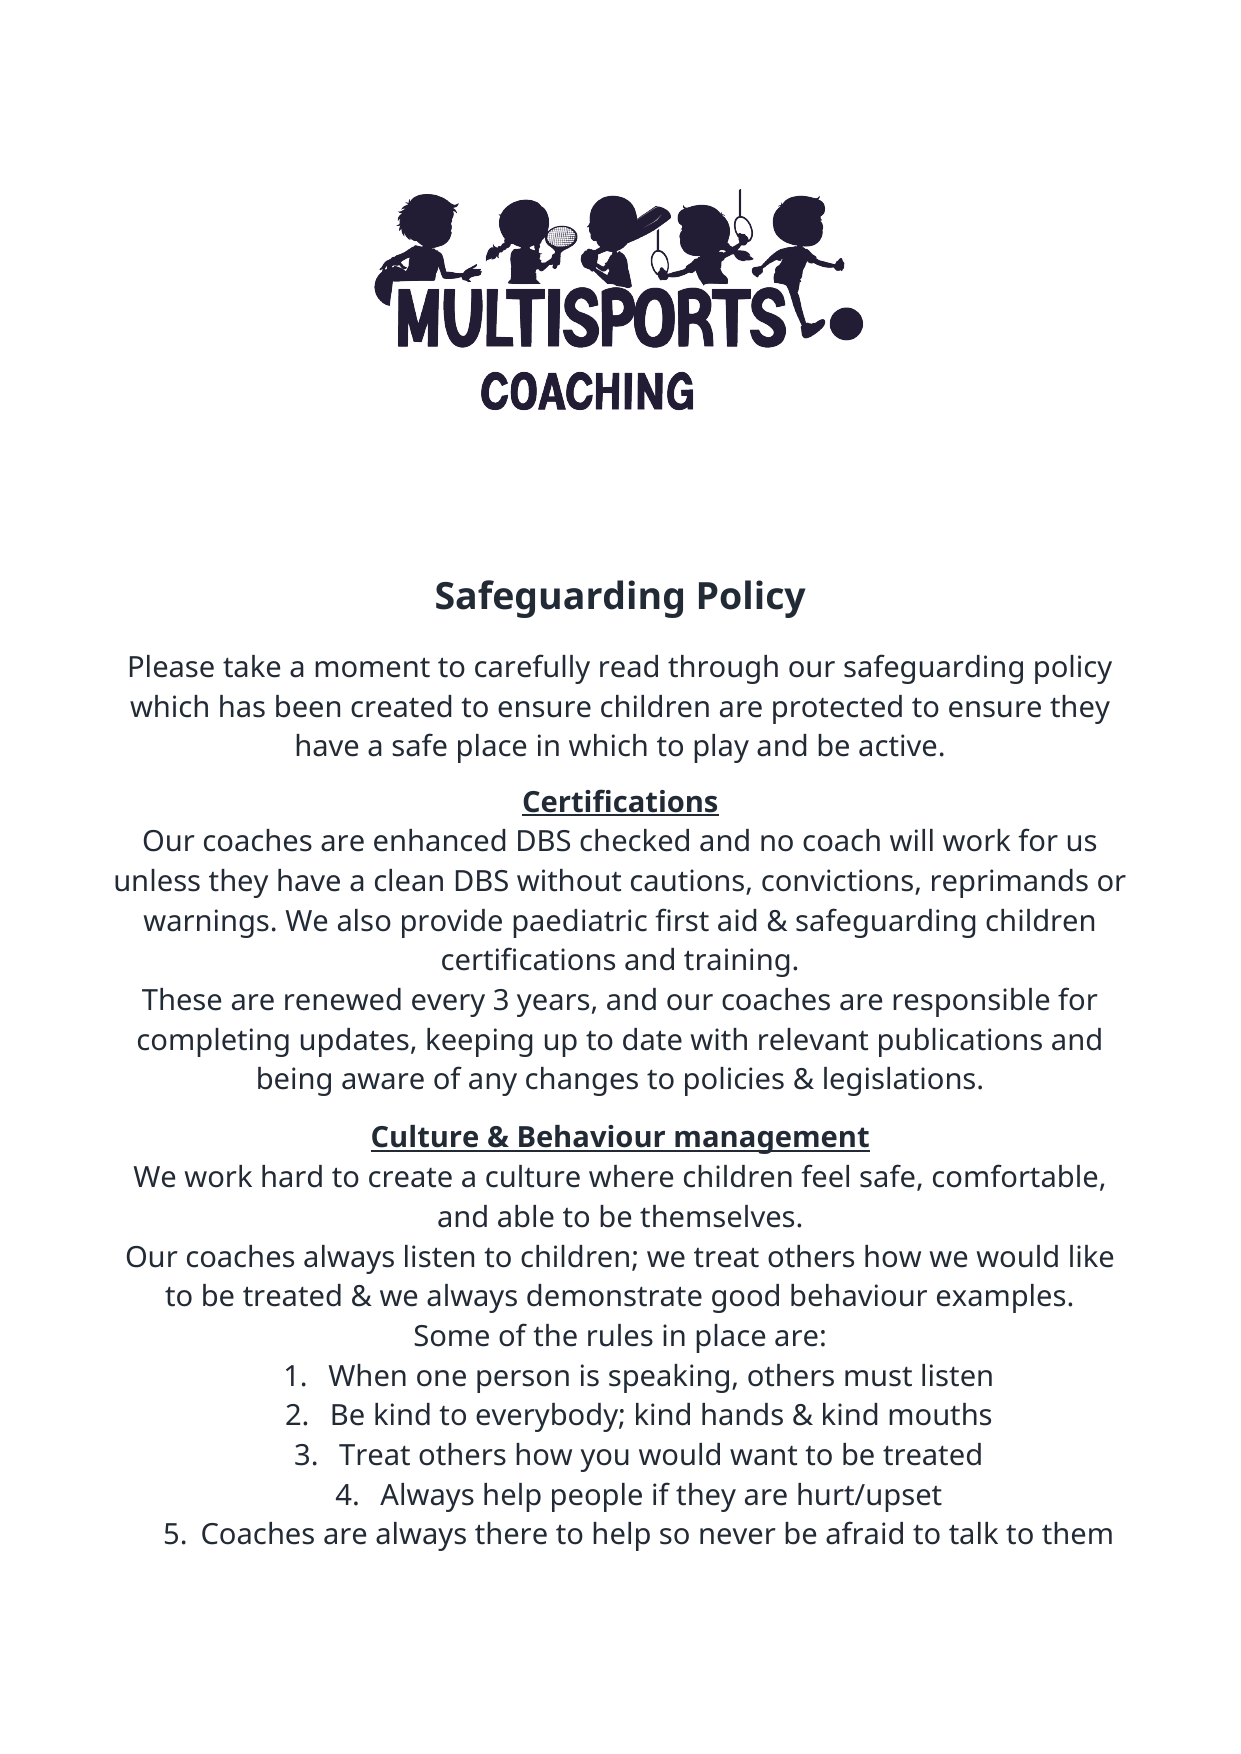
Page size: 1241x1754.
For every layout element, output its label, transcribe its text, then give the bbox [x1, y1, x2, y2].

text These are renewed every 3 years, and our coaches are responsible for completing updates, keeping up to date with relevant publications and being aware of any changes to policies & legislations. [112, 979, 1128, 1098]
text Safeguarding Policy [112, 569, 1128, 621]
text Our coaches always listen to children; we treat others how we would like to be treated & we always demonstrate good behaviour examples. [112, 1236, 1128, 1315]
text Some of the rules in place are: [112, 1315, 1128, 1355]
list Always help people if they are hurt/upset [150, 1474, 1128, 1514]
list Be kind to everybody; kind hands & kind mouths [150, 1394, 1128, 1434]
picture [369, 182, 869, 413]
text Please take a moment to carefully read through our safeguarding policy which has been created to ensure children are protected to ensure they have a safe place in which to play and be active. [112, 646, 1128, 765]
list Treat others how you would want to be treated [150, 1434, 1128, 1474]
text Our coaches are enhanced DBS checked and no coach will work for us unless they have a clean DBS without cautions, convictions, reprimands or warnings. We also provide paediatric first aid & safeguarding children certifications and training. [112, 821, 1128, 979]
list When one person is speaking, others must listen [150, 1355, 1128, 1394]
list Coaches are always there to help so never be afraid to talk to them [150, 1514, 1128, 1553]
text We work hard to create a culture where children feel safe, comfortable, and able to be themselves. [112, 1156, 1128, 1236]
text Certifications [112, 781, 1128, 821]
text Culture & Behaviour management [112, 1117, 1128, 1156]
